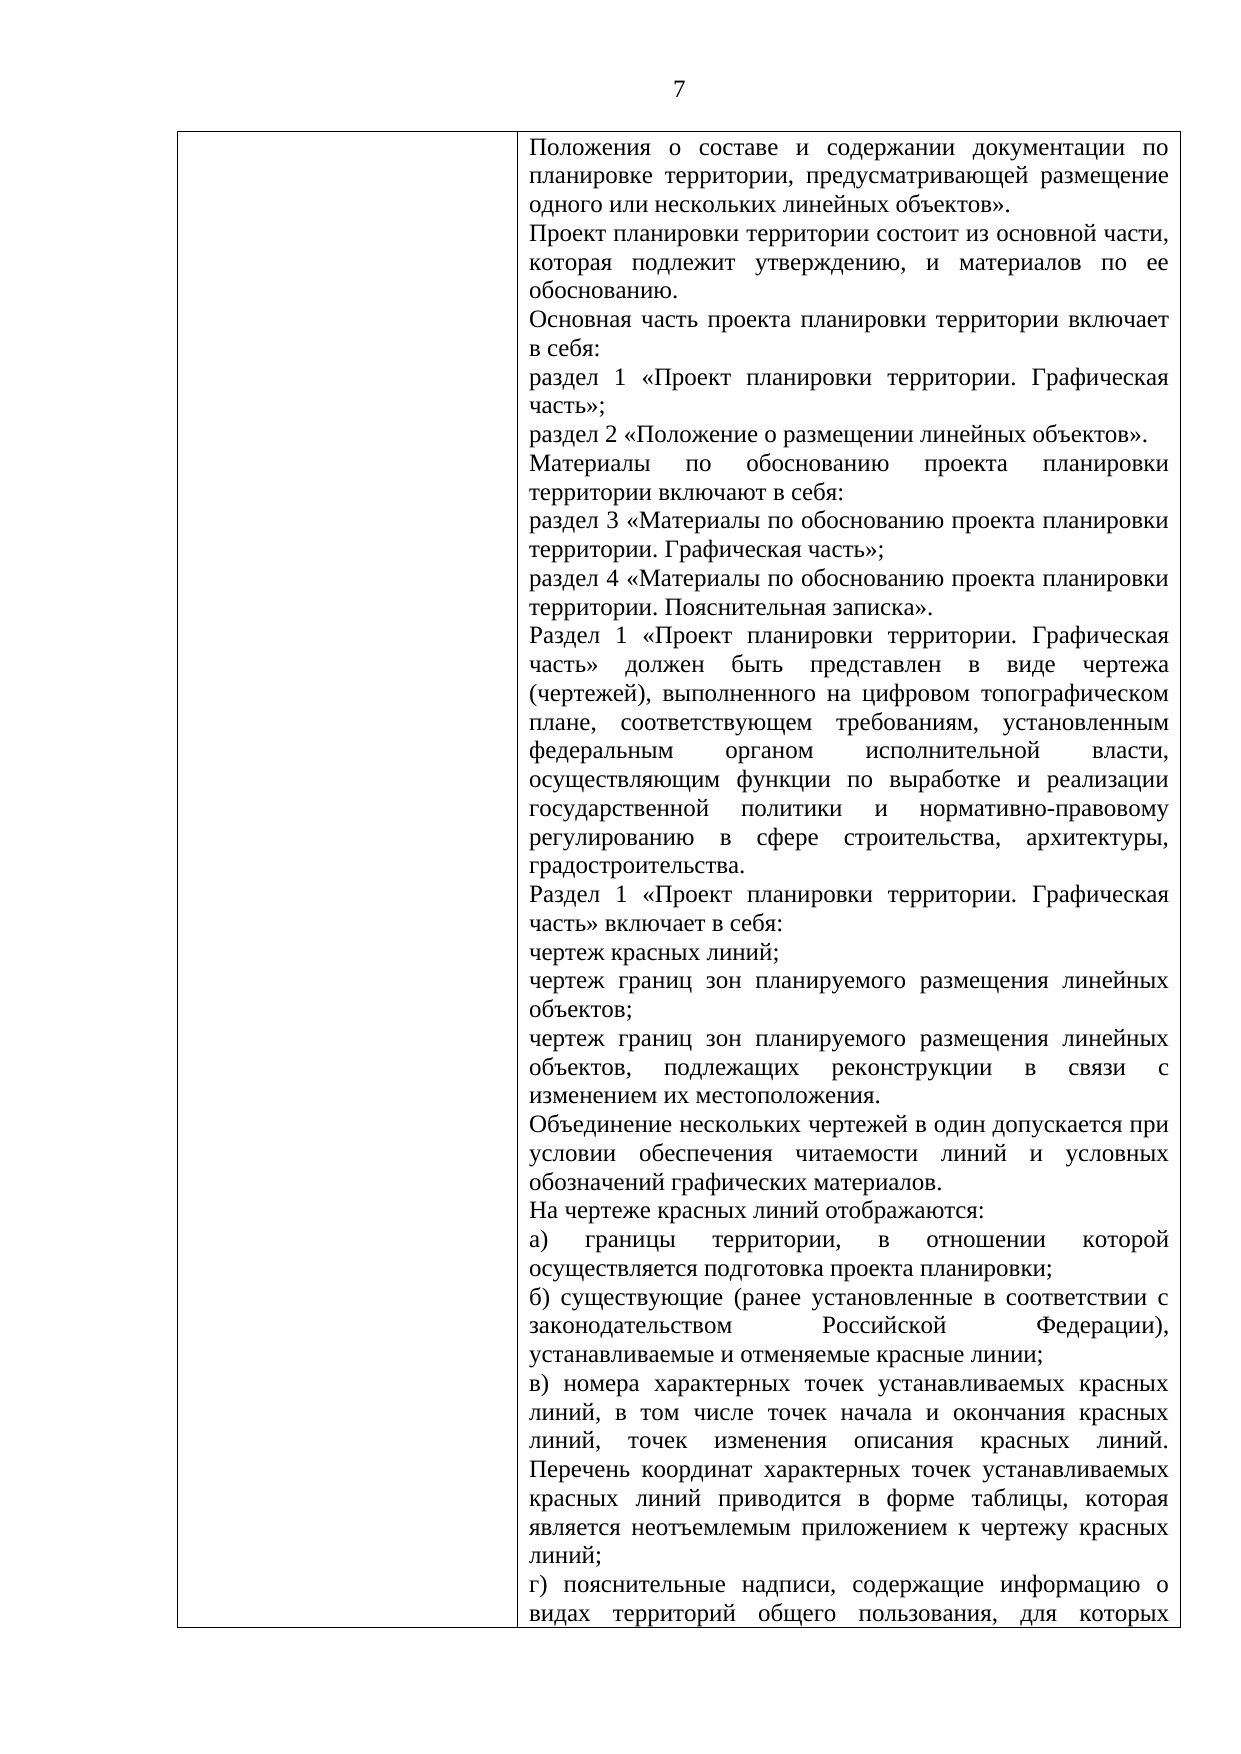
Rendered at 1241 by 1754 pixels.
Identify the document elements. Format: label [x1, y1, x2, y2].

table_cell [178, 132, 517, 1627]
table_cell [518, 132, 1180, 1627]
